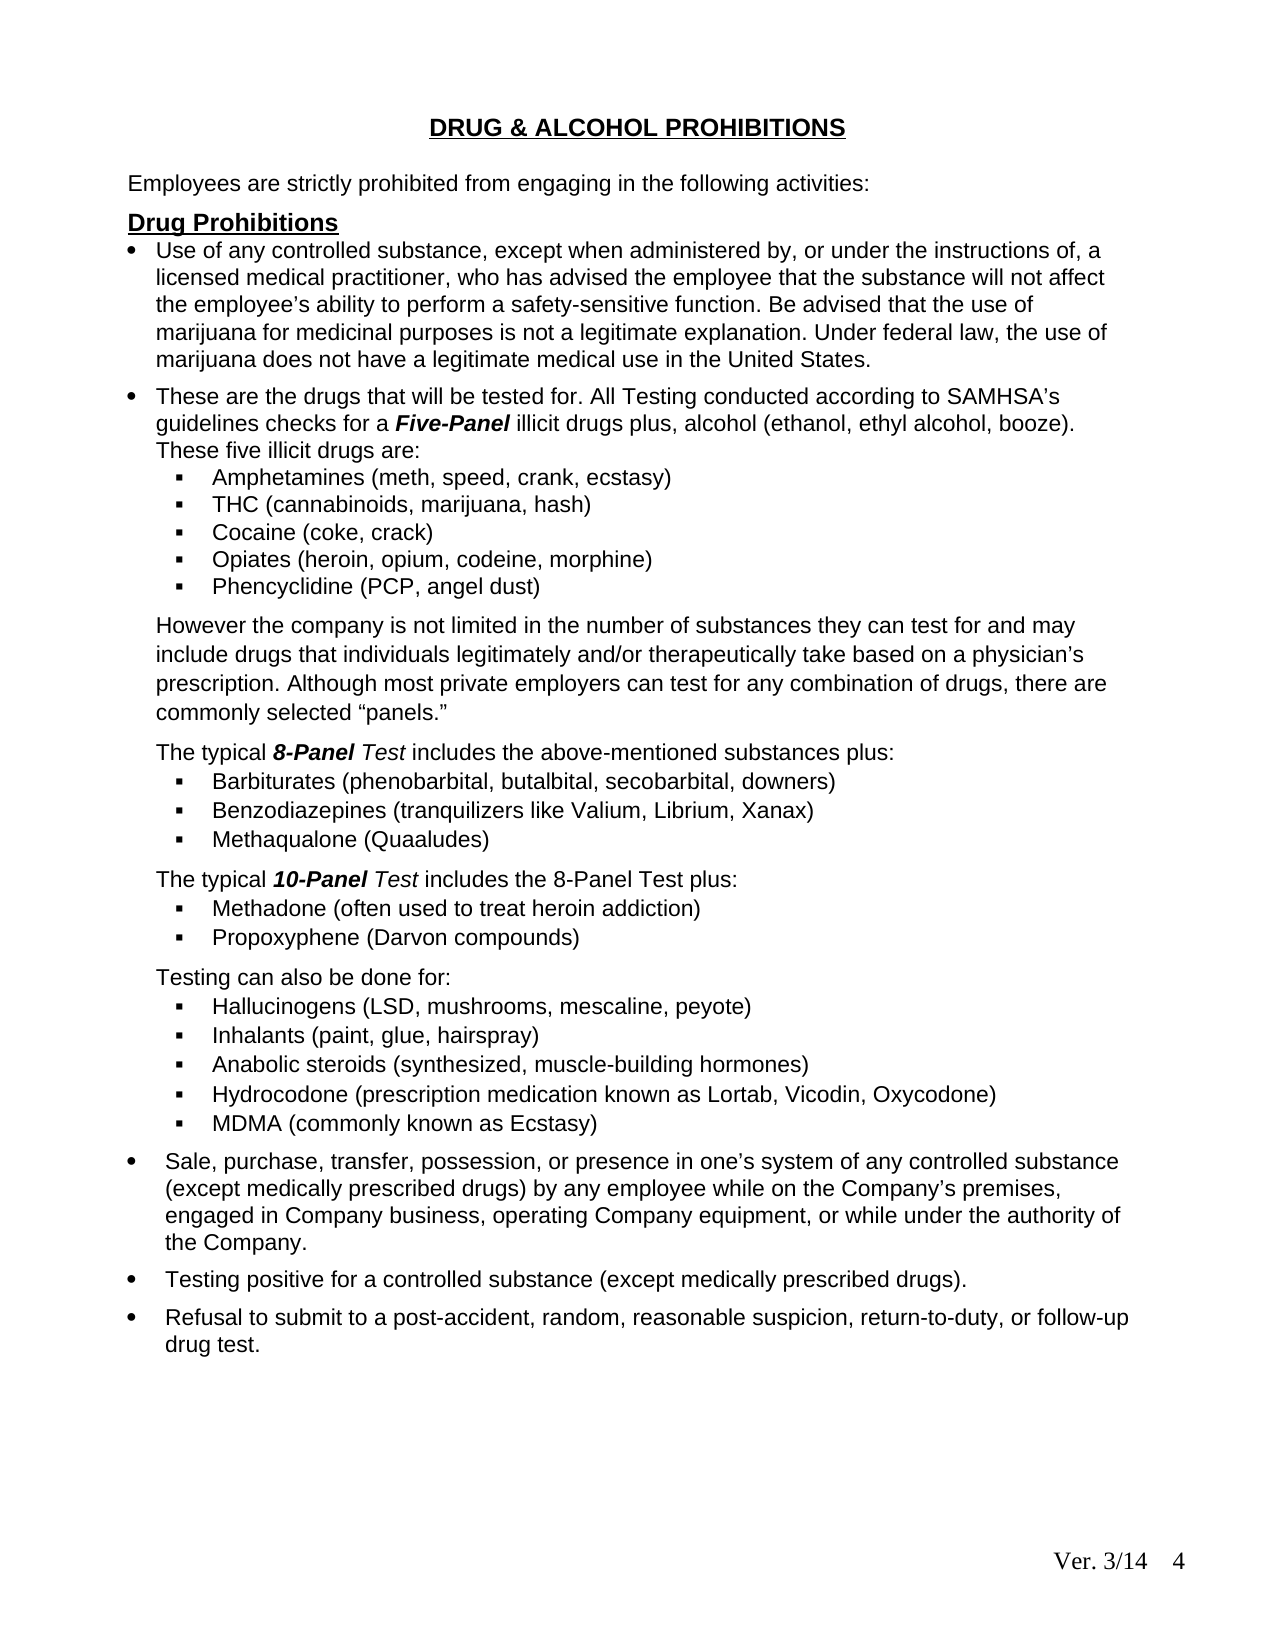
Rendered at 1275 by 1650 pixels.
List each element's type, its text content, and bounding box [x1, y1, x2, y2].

list Refusal to submit to a post-accident, random, reasonable suspicion, return-to-duty, or follow-up drug test. [127, 1304, 1140, 1358]
list These are the drugs that will be tested for. All Testing conducted according to SAMHSA’s guidelines checks for a Five-Panel illicit drugs plus, alcohol (ethanol, ethyl alcohol, booze). These five illicit drugs are: [127, 383, 1140, 464]
list Use of any controlled substance, except when administered by, or under the instructions of, a licensed medical practitioner, who has advised the employee that the substance will not affect the employee’s ability to perform a safety-sensitive function. Be advised that the use of marijuana for medicinal purposes is not a legitimate explanation. Under federal law, the use of marijuana does not have a legitimate medical use in the United States. [127, 237, 1140, 372]
text Employees are strictly prohibited from engaging in the following activities: [127, 170, 1140, 196]
list MDMA (commonly known as Ecstasy) [174, 1108, 1140, 1137]
list Cocaine (coke, crack) [174, 518, 1140, 545]
list Hallucinogens (LSD, mushrooms, mescaline, peyote) [174, 991, 1140, 1020]
text However the company is not limited in the number of substances they can test for and may include drugs that individuals legitimately and/or therapeutically take based on a physician’s prescription. Although most private employers can test for any combination of drugs, there are commonly selected “panels.” [156, 610, 1140, 727]
list Phencyclidine (PCP, angel dust) [174, 572, 1140, 599]
list Barbiturates (phenobarbital, butalbital, secobarbital, downers) [174, 766, 1140, 795]
list Benzodiazepines (tranquilizers like Valium, Librium, Xanax) [174, 795, 1140, 824]
text Drug Prohibitions [127, 208, 1140, 237]
list Propoxyphene (Darvon compounds) [174, 922, 1140, 952]
list Testing positive for a controlled substance (except medically prescribed drugs). [127, 1266, 1140, 1293]
list Sale, purchase, transfer, possession, or presence in one’s system of any controlled substance (except medically prescribed drugs) by any employee while on the Company’s premises, engaged in Company business, operating Company equipment, or while under the authority of the Company. [127, 1147, 1140, 1256]
list Anabolic steroids (synthesized, muscle-building hormones) [174, 1049, 1140, 1079]
text Testing can also be done for: [156, 962, 1140, 991]
list Methaqualone (Quaaludes) [174, 824, 1140, 854]
list Hydrocodone (prescription medication known as Lortab, Vicodin, Oxycodone) [174, 1079, 1140, 1108]
text The typical 10-Panel Test includes the 8-Panel Test plus: [156, 864, 1140, 893]
list Opiates (heroin, opium, codeine, morphine) [174, 545, 1140, 572]
text DRUG & ALCOHOL PROHIBITIONS [90, 112, 1185, 141]
list Methadone (often used to treat heroin addiction) [174, 893, 1140, 922]
list Amphetamines (meth, speed, crank, ecstasy) [174, 464, 1140, 491]
text The typical 8-Panel Test includes the above-mentioned substances plus: [156, 737, 1140, 766]
list Inhalants (paint, glue, hairspray) [174, 1020, 1140, 1049]
list THC (cannabinoids, marijuana, hash) [174, 491, 1140, 518]
